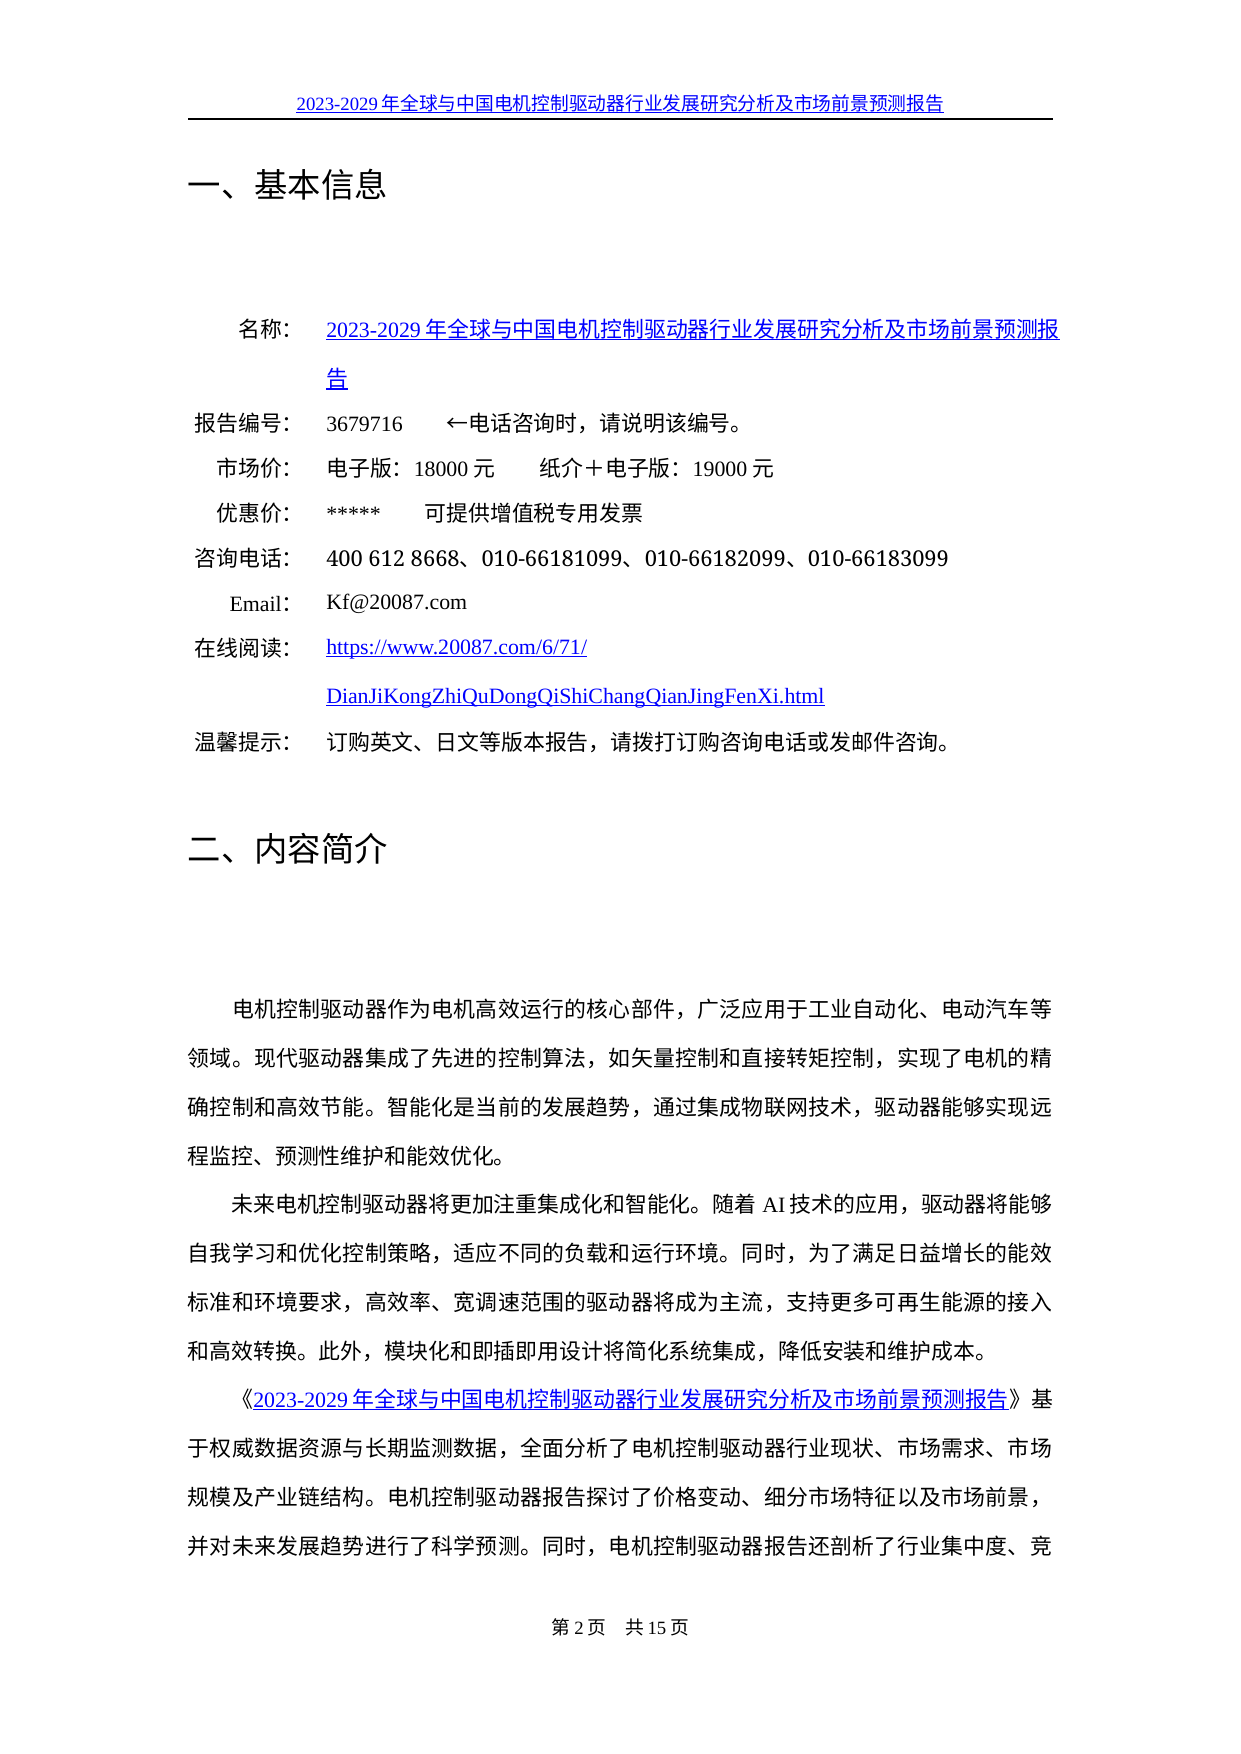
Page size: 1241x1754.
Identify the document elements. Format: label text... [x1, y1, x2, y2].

title 二、内容简介 [187, 814, 1053, 879]
table_cell 咨询电话： [167, 540, 315, 585]
table_cell 市场价： [167, 450, 315, 495]
table_cell [315, 630, 1073, 724]
table_cell 温馨提示： [167, 724, 315, 769]
table_cell 在线阅读： [167, 630, 315, 724]
table_header 2023-2029年全球与中国电机控制驱动器行业发展研究分析及市场前景预测报告 [315, 312, 1073, 405]
table_cell 3679716 ←电话咨询时，请说明该编号。 [315, 405, 1073, 450]
table_cell Email： [167, 585, 315, 630]
table_cell 报告编号： [167, 405, 315, 450]
table_cell 优惠价： [167, 495, 315, 540]
title 一、基本信息 [187, 150, 1053, 215]
table_cell 订购英文、日文等版本报告，请拨打订购咨询电话或发邮件咨询。 [315, 724, 1073, 769]
table_cell 电子版：18000 元 纸介＋电子版：19000 元 [315, 450, 1073, 495]
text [187, 992, 1053, 1561]
table_cell Kf@20087.com [315, 585, 1073, 630]
table_cell 400 612 8668、010-66181099、010-66182099、010-66183099 [315, 540, 1073, 585]
table_header 名称： [167, 312, 315, 405]
table_cell ***** 可提供增值税专用发票 [315, 495, 1073, 540]
